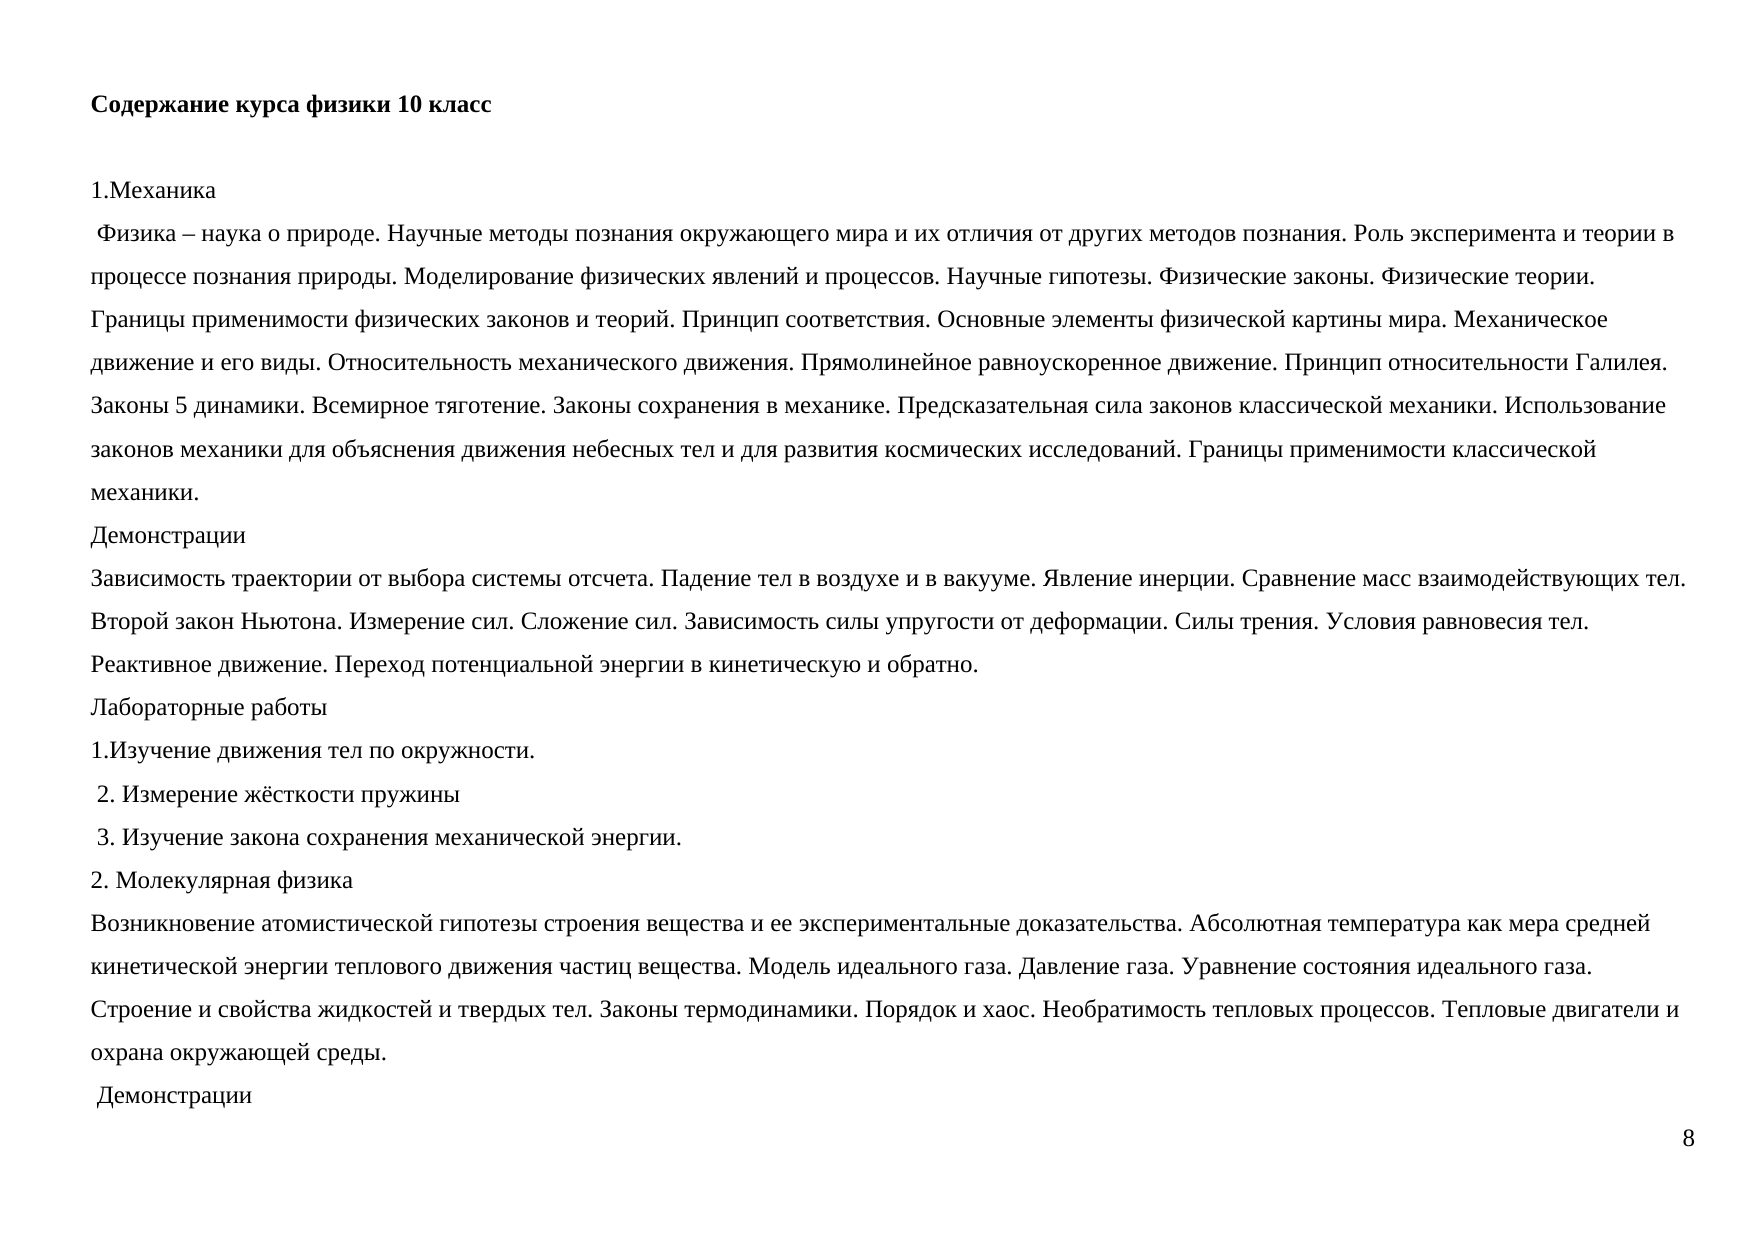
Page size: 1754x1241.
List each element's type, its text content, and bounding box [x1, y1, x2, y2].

text Физика – наука о природе. Научные методы познания окружающего мира и их отличия от других методов познания. Роль эксперимента и теории в процессе познания природы. Моделирование физических явлений и процессов. Научные гипотезы. Физические законы. Физические теории. Границы применимости физических законов и теорий. Принцип соответствия. Основные элементы физической картины мира. Механическое движение и его виды. Относительность механического движения. Прямолинейное равноускоренное движение. Принцип относительности Галилея. Законы 5 динамики. Всемирное тяготение. Законы сохранения в механике. Предсказательная сила законов классической механики. Использование законов механики для объяснения движения небесных тел и для развития космических исследований. Границы применимости классической механики. [90, 218, 1695, 506]
text Лабораторные работы [90, 692, 1695, 721]
text 1.Изучение движения тел по окружности. [90, 736, 1695, 764]
text 2. Измерение жёсткости пружины [90, 779, 1695, 807]
text 2. Молекулярная физика [90, 865, 1695, 894]
text Зависимость траектории от выбора системы отсчета. Падение тел в воздухе и в вакууме. Явление инерции. Сравнение масс взаимодействующих тел. Второй закон Ньютона. Измерение сил. Сложение сил. Зависимость силы упругости от деформации. Силы трения. Условия равновесия тел. Реактивное движение. Переход потенциальной энергии в кинетическую и обратно. [90, 563, 1695, 678]
text 1.Механика [90, 175, 1695, 204]
text 3. Изучение закона сохранения механической энергии. [90, 822, 1695, 851]
text Содержание курса физики 10 класс [90, 89, 1695, 117]
text Демонстрации [90, 520, 1695, 549]
text Возникновение атомистической гипотезы строения вещества и ее экспериментальные доказательства. Абсолютная температура как мера средней кинетической энергии теплового движения частиц вещества. Модель идеального газа. Давление газа. Уравнение состояния идеального газа. Строение и свойства жидкостей и твердых тел. Законы термодинамики. Порядок и хаос. Необратимость тепловых процессов. Тепловые двигатели и охрана окружающей среды. [90, 908, 1695, 1066]
text Демонстрации [90, 1081, 1695, 1109]
